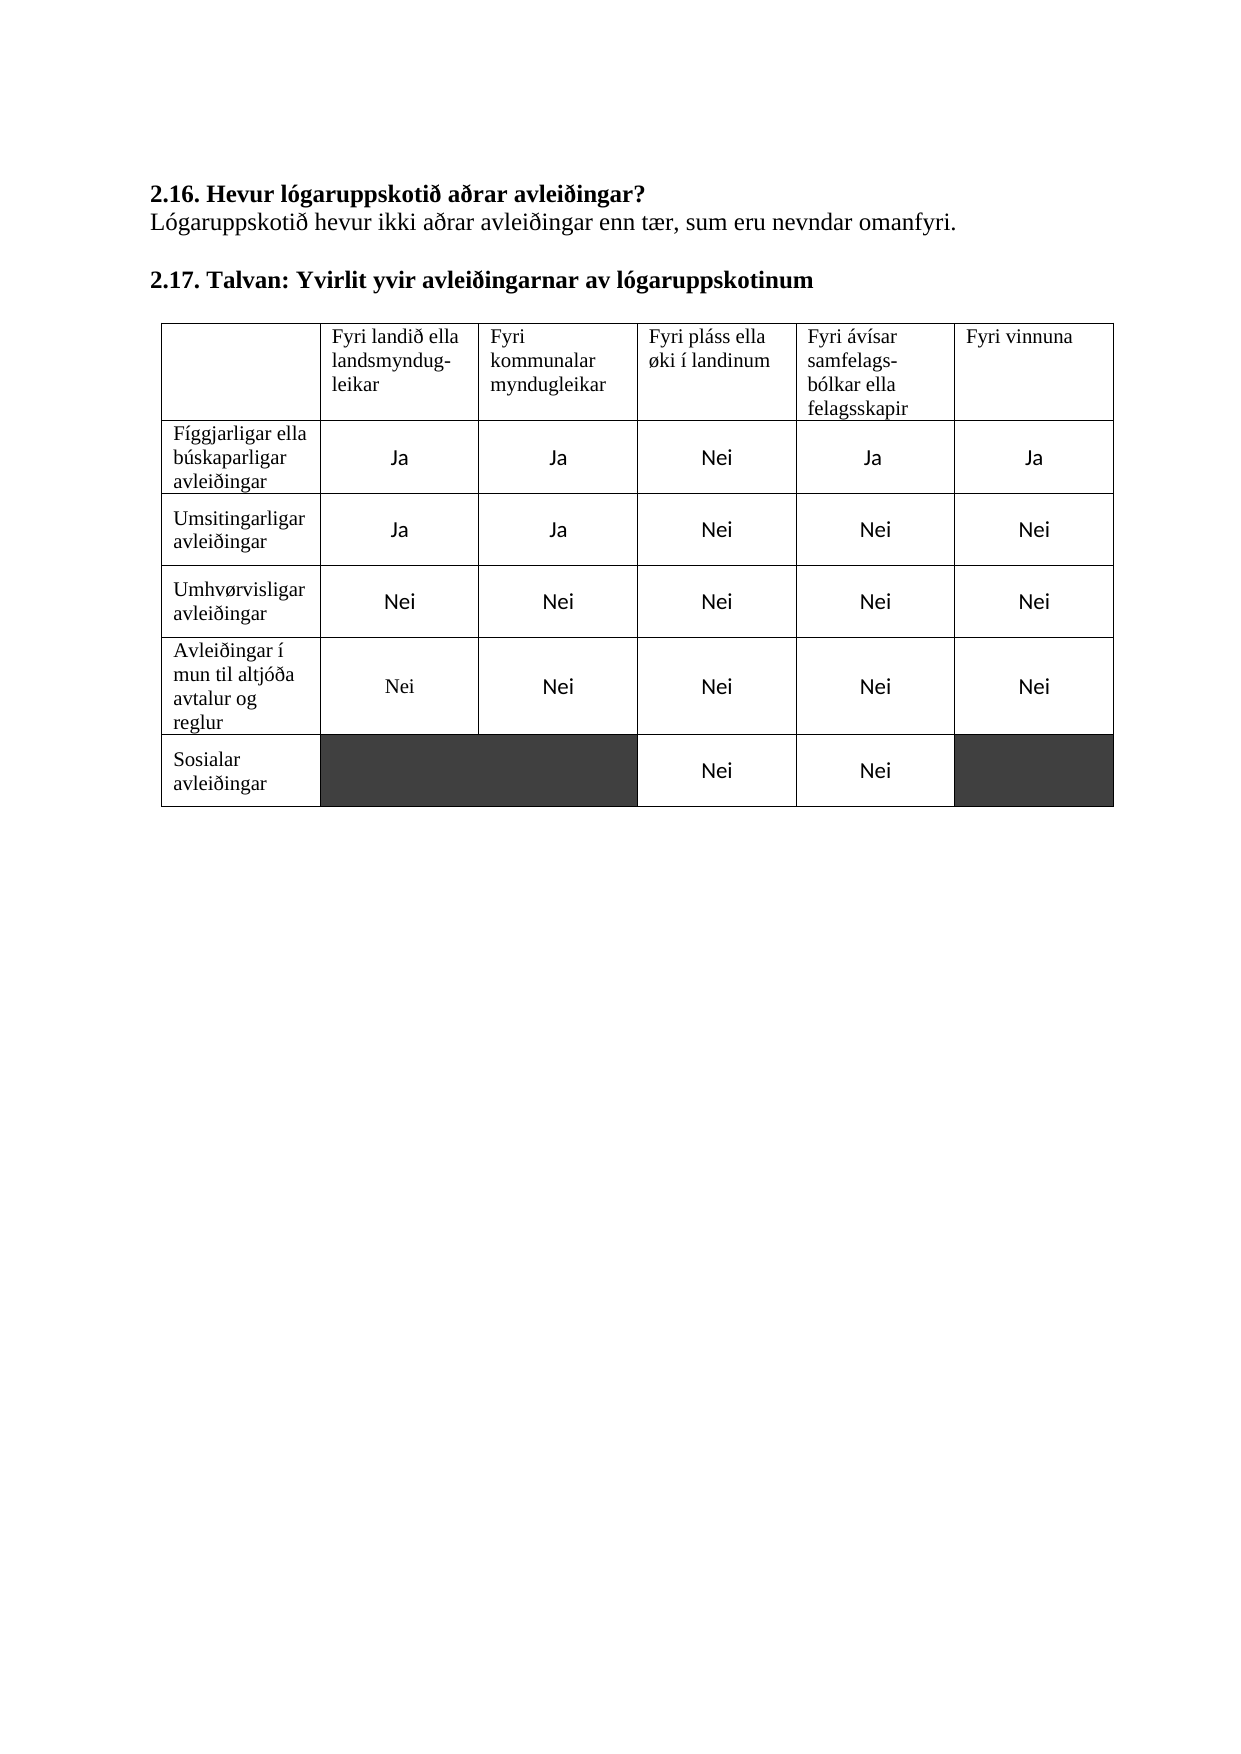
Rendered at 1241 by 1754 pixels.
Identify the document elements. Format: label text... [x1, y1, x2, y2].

table_cell Umsitingarligar avleiðingar [162, 494, 320, 565]
table_cell [955, 735, 1113, 806]
table_cell Avleiðingar í mun til altjóða avtalur og reglur [162, 638, 320, 734]
text 2.17. Talvan: Yvirlit yvir avleiðingarnar av lógaruppskotinum [150, 265, 1090, 294]
table_header Fyri landið ella landsmyndug-leikar [321, 324, 478, 420]
table_header Fyri ávísar samfelags-bólkar ella felagsskapir [797, 324, 954, 420]
table_header [162, 324, 320, 420]
table_cell Fíggjarligar ella búskaparligar avleiðingar [162, 421, 320, 493]
table_header Fyri pláss ella øki í landinum [638, 324, 796, 420]
table_header Fyri kommunalar myndugleikar [479, 324, 637, 420]
text 2.16. Hevur lógaruppskotið aðrar avleiðingar? [150, 179, 1090, 207]
text Lógaruppskotið hevur ikki aðrar avleiðingar enn tær, sum eru nevndar omanfyri. [150, 207, 1090, 236]
table_cell [321, 735, 637, 806]
table_cell [321, 638, 478, 734]
table_cell Umhvørvisligar avleiðingar [162, 566, 320, 637]
table_header Fyri vinnuna [955, 324, 1113, 420]
table_cell Sosialar avleiðingar [162, 735, 320, 806]
